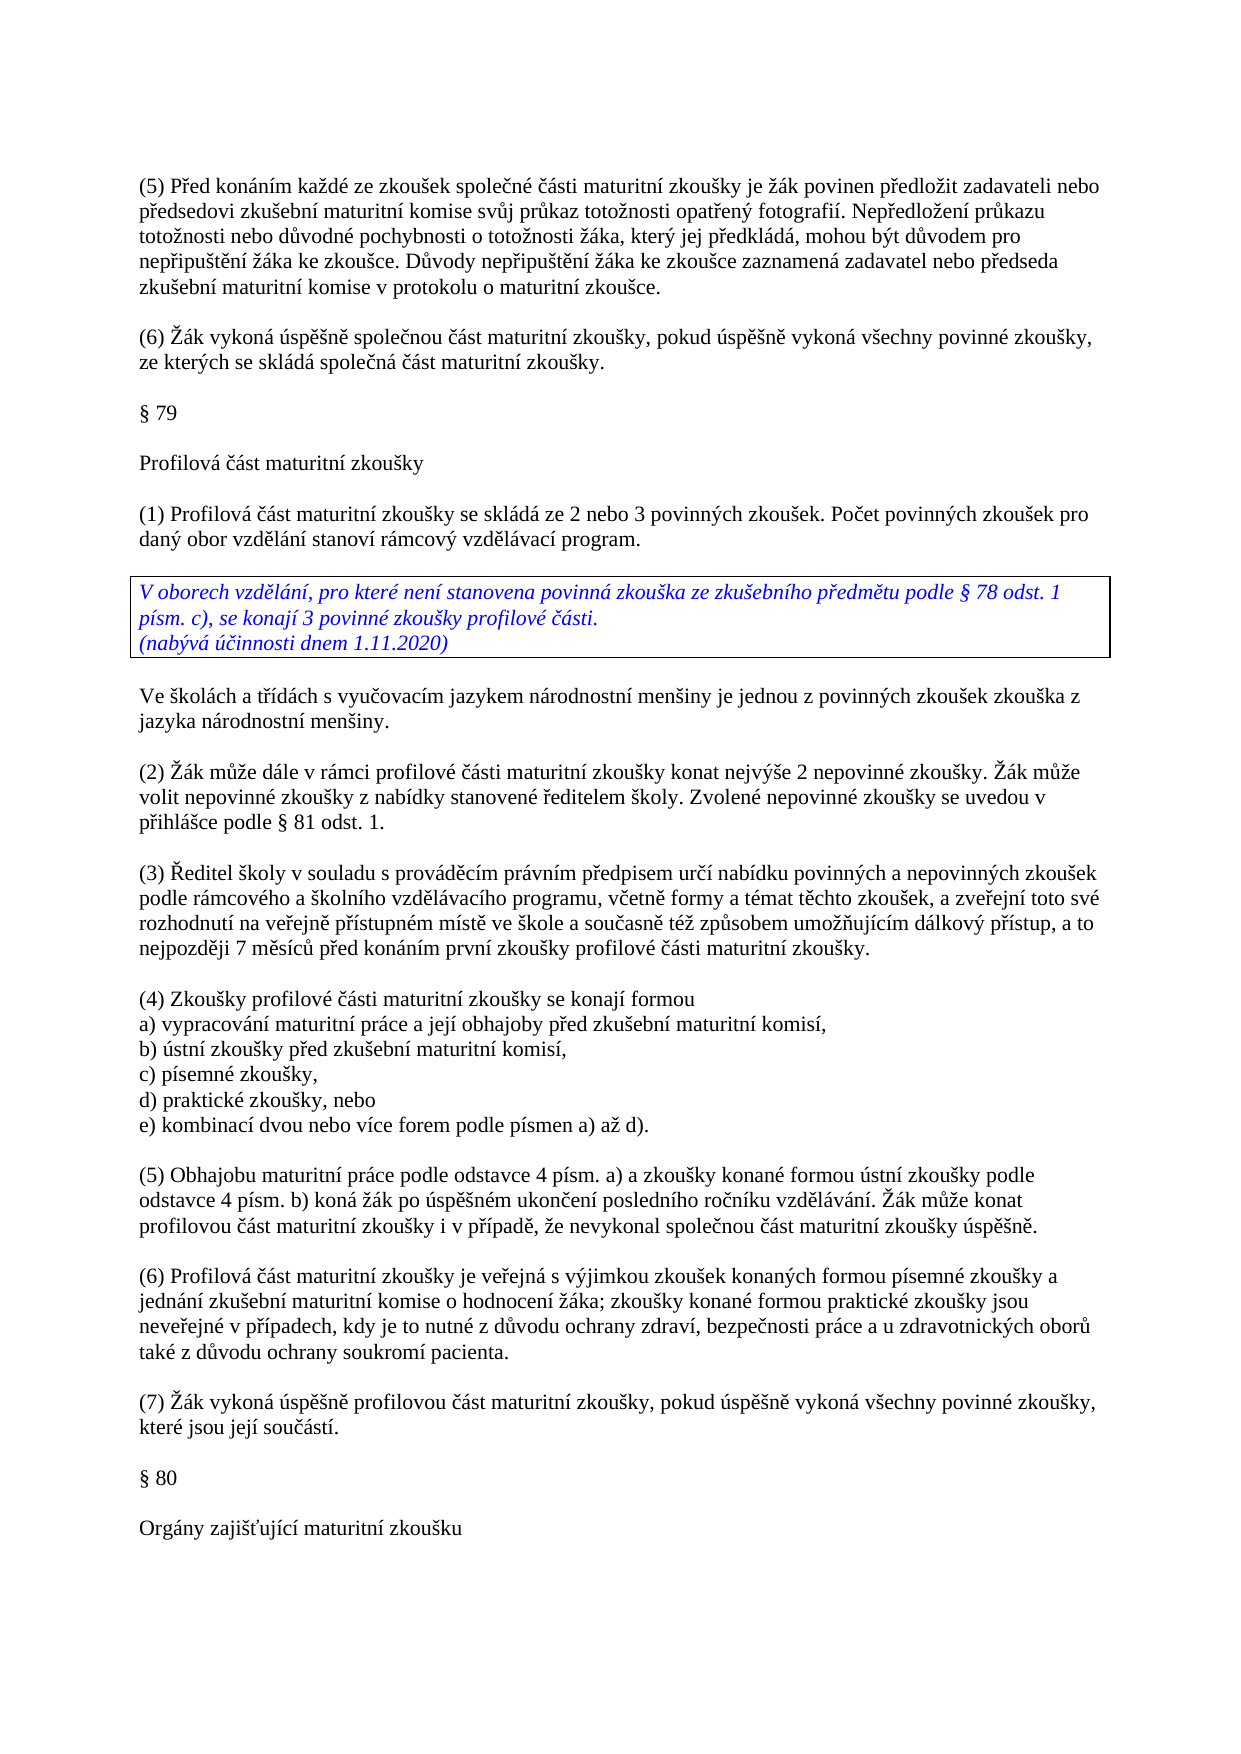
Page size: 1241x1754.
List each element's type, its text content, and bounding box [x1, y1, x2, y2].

text (5) Obhajobu maturitní práce podle odstavce 4 písm. a) a zkoušky konané formou ústní zkoušky podle odstavce 4 písm. b) koná žák po úspěšném ukončení posledního ročníku vzdělávání. Žák může konat profilovou část maturitní zkoušky i v případě, že nevykonal společnou část maturitní zkoušky úspěšně. [139, 1162, 1101, 1238]
text (nabývá účinnosti dnem 1.11.2020) [131, 627, 1109, 657]
text Orgány zajišťující maturitní zkoušku [139, 1515, 1101, 1540]
text V oborech vzdělání, pro které není stanovena povinná zkouška ze zkušebního předmětu podle § 78 odst. 1 písm. c), se konají 3 povinné zkoušky profilové části. [131, 577, 1109, 627]
text d) praktické zkoušky, nebo [139, 1087, 1101, 1112]
text (1) Profilová část maturitní zkoušky se skládá ze 2 nebo 3 povinných zkoušek. Počet povinných zkoušek pro daný obor vzdělání stanoví rámcový vzdělávací program. [139, 501, 1101, 551]
text § 80 [139, 1465, 1101, 1490]
text (5) Před konáním každé ze zkoušek společné části maturitní zkoušky je žák povinen předložit zadavateli nebo předsedovi zkušební maturitní komise svůj průkaz totožnosti opatřený fotografií. Nepředložení průkazu totožnosti nebo důvodné pochybnosti o totožnosti žáka, který jej předkládá, mohou být důvodem pro nepřipuštění žáka ke zkoušce. Důvody nepřipuštění žáka ke zkoušce zaznamená zadavatel nebo předseda zkušební maturitní komise v protokolu o maturitní zkoušce. [139, 173, 1101, 299]
text (7) Žák vykoná úspěšně profilovou část maturitní zkoušky, pokud úspěšně vykoná všechny povinné zkoušky, které jsou její součástí. [139, 1389, 1101, 1439]
text Profilová část maturitní zkoušky [139, 450, 1101, 475]
text Ve školách a třídách s vyučovacím jazykem národnostní menšiny je jednou z povinných zkoušek zkouška z jazyka národnostní menšiny. [139, 683, 1101, 734]
text (6) Profilová část maturitní zkoušky je veřejná s výjimkou zkoušek konaných formou písemné zkoušky a jednání zkušební maturitní komise o hodnocení žáka; zkoušky konané formou praktické zkoušky jsou neveřejné v případech, kdy je to nutné z důvodu ochrany zdraví, bezpečnosti práce a u zdravotnických oborů také z důvodu ochrany soukromí pacienta. [139, 1263, 1101, 1364]
text (3) Ředitel školy v souladu s prováděcím právním předpisem určí nabídku povinných a nepovinných zkoušek podle rámcového a školního vzdělávacího programu, včetně formy a témat těchto zkoušek, a zveřejní toto své rozhodnutí na veřejně přístupném místě ve škole a současně též způsobem umožňujícím dálkový přístup, a to nejpozději 7 měsíců před konáním první zkoušky profilové části maturitní zkoušky. [139, 860, 1101, 961]
text a) vypracování maturitní práce a její obhajoby před zkušební maturitní komisí, [139, 1011, 1101, 1036]
text b) ústní zkoušky před zkušební maturitní komisí, [139, 1036, 1101, 1061]
text c) písemné zkoušky, [139, 1061, 1101, 1087]
text (6) Žák vykoná úspěšně společnou část maturitní zkoušky, pokud úspěšně vykoná všechny povinné zkoušky, ze kterých se skládá společná část maturitní zkoušky. [139, 324, 1101, 374]
text (2) Žák může dále v rámci profilové části maturitní zkoušky konat nejvýše 2 nepovinné zkoušky. Žák může volit nepovinné zkoušky z nabídky stanovené ředitelem školy. Zvolené nepovinné zkoušky se uvedou v přihlášce podle § 81 odst. 1. [139, 759, 1101, 834]
text e) kombinací dvou nebo více forem podle písmen a) až d). [139, 1112, 1101, 1137]
text § 79 [139, 400, 1101, 425]
text (4) Zkoušky profilové části maturitní zkoušky se konají formou [139, 986, 1101, 1011]
